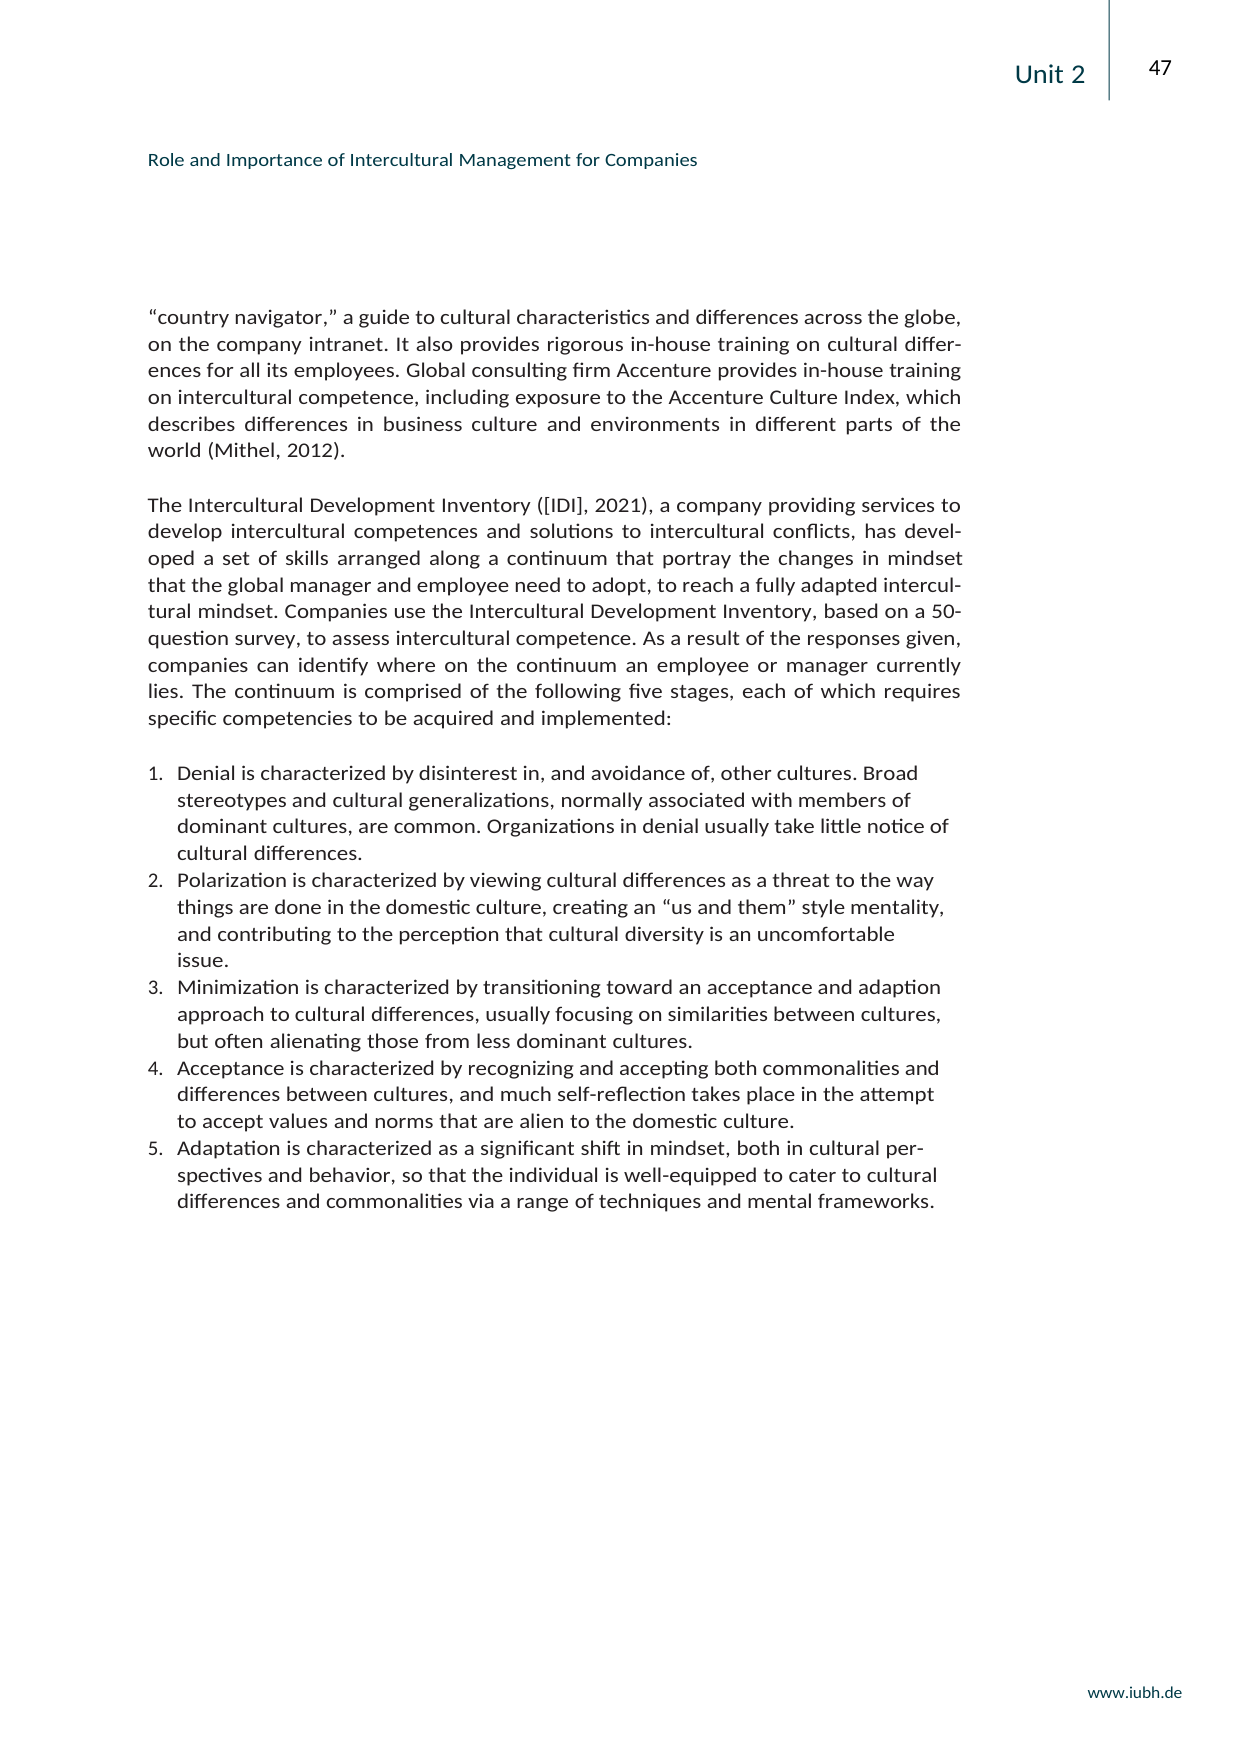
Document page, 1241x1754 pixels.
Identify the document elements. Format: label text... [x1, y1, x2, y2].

list Minimization is characterized by transitioning toward an acceptance and adaption approach to cultural differences, usually focusing on similarities between cultures, but often alienating those from less dominant cultures. [148, 974, 942, 1053]
list Adaptation is characterized as a signiﬁcant shift in mindset, both in cultural per- spectives and behavior, so that the individual is well-equipped to cater to cultural differences and commonalities via a range of techniques and mental frameworks. [148, 1135, 938, 1214]
list Polarization is characterized by viewing cultural differences as a threat to the way things are done in the domestic culture, creating an “us and them” style mentality, and contributing to the perception that cultural diversity is an uncomfortable issue. [148, 867, 953, 973]
picture [1174, 1690, 1181, 1698]
text “country navigator,” a guide to cultural characteristics and differences across the globe, on the company intranet. It also provides rigorous in-house training on cultural differ- ences for all its employees. Global consulting ﬁrm Accenture provides in-house training on intercultural competence, including exposure to the Accenture Culture Index, which describes differences in business culture and environments in different parts of the world (Mithel, 2012). [148, 304, 963, 463]
text Role and Importance of Intercultural Management for Companies [148, 148, 1219, 171]
list Denial is characterized by disinterest in, and avoidance of, other cultures. Broad stereotypes and cultural generalizations, normally associated with members of dominant cultures, are common. Organizations in denial usually take little notice of cultural differences. [148, 760, 952, 866]
list Acceptance is characterized by recognizing and accepting both commonalities and differences between cultures, and much self-reﬂection takes place in the attempt to accept values and norms that are alien to the domestic culture. [148, 1055, 958, 1133]
text The Intercultural Development Inventory ([IDI], 2021), a company providing services to develop intercultural competences and solutions to intercultural conﬂicts, has devel- oped a set of skills arranged along a continuum that portray the changes in mindset that the global manager and employee need to adopt, to reach a fully adapted intercul- tural mindset. Companies use the Intercultural Development Inventory, based on a 50- question survey, to assess intercultural competence. As a result of the responses given, companies can identify where on the continuum an employee or manager currently lies. The continuum is comprised of the following ﬁve stages, each of which requires speciﬁc competencies to be acquired and implemented: [147, 492, 963, 731]
